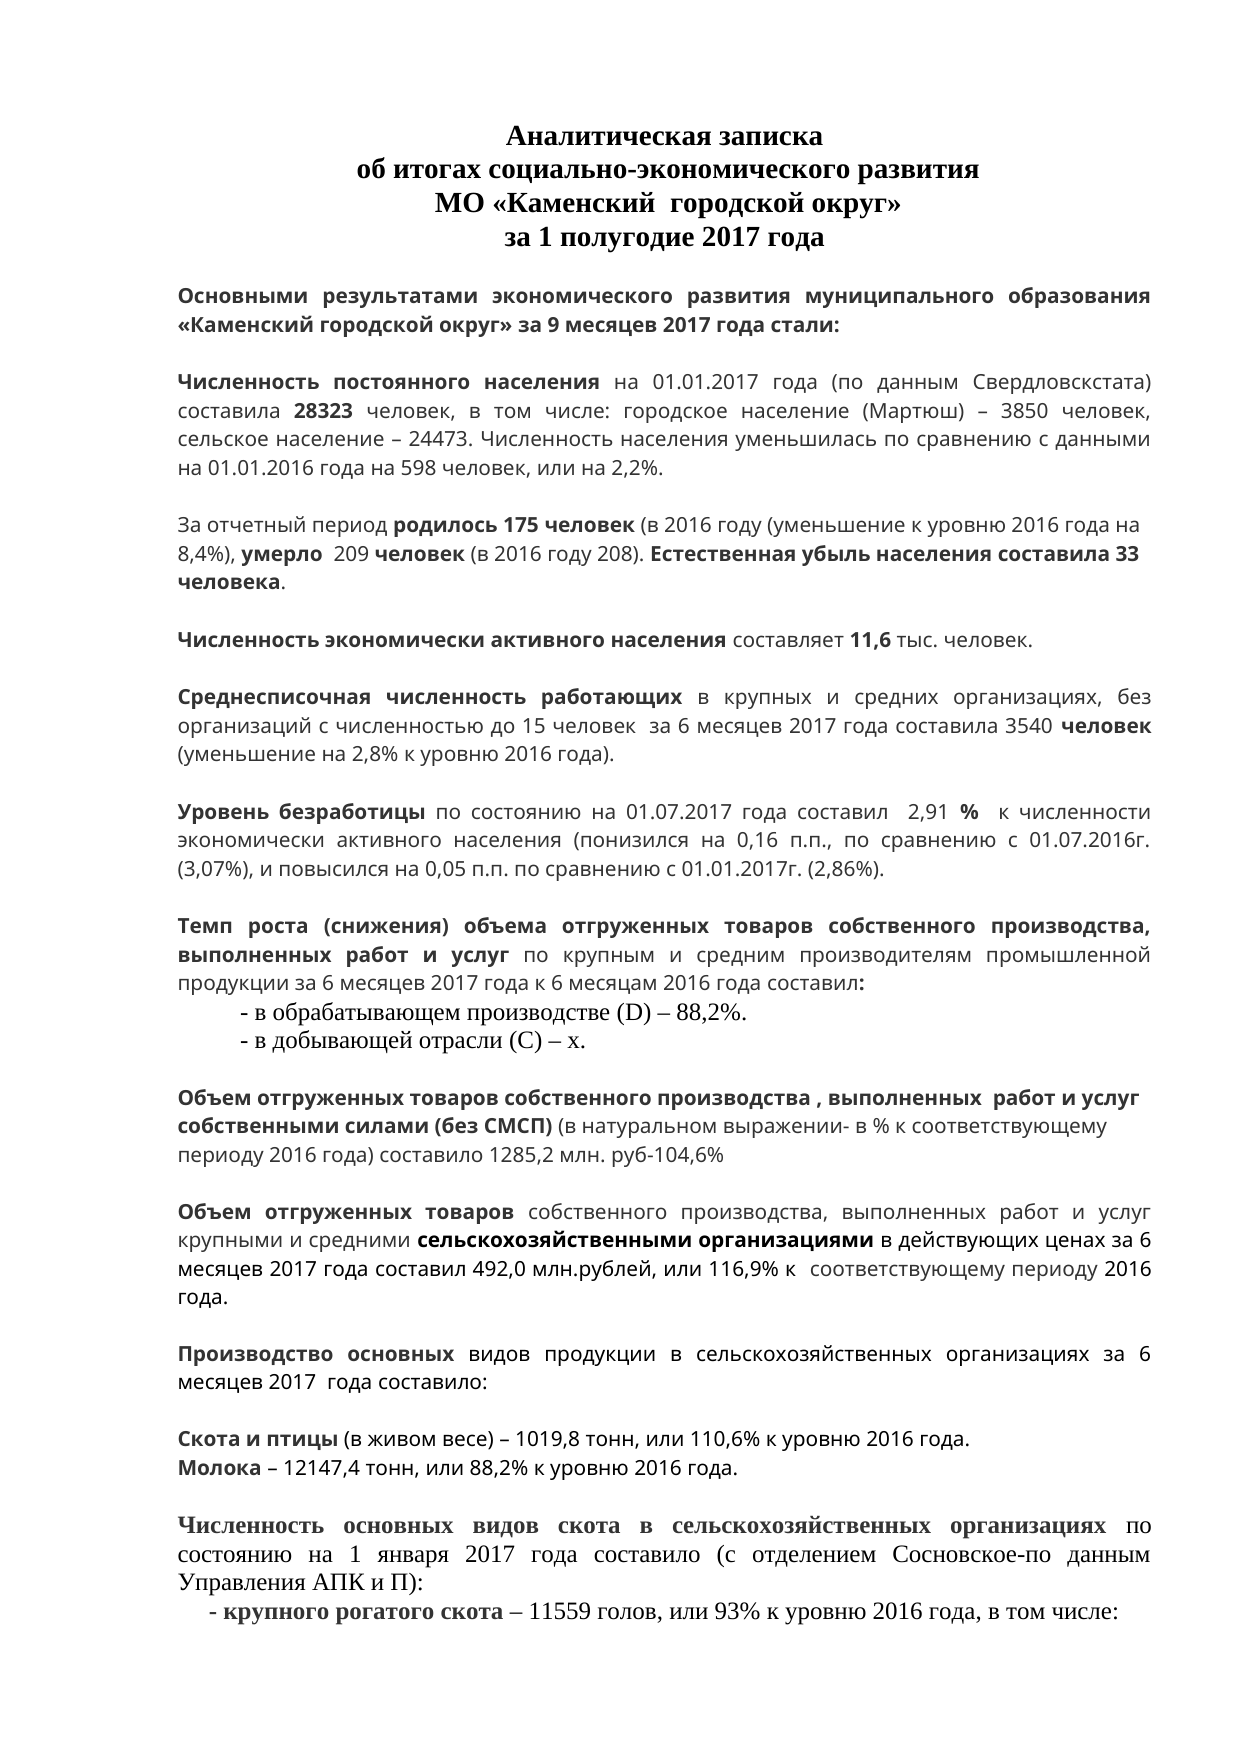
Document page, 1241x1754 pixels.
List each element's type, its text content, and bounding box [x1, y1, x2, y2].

text Молока – 12147,4 тонн, или 88,2% к уровню 2016 года. [177, 1453, 1152, 1481]
text Численность основных видов скота в сельскохозяйственных организациях по состоянию на 1 января 2017 года составило (с отделением Сосновское-по данным Управления АПК и П): [177, 1510, 1152, 1596]
text Объем отгруженных товаров собственного производства, выполненных работ и услуг крупными и средними сельскохозяйственными организациями в действующих ценах за 6 месяцев 2017 года составил 492,0 млн.рублей, или 116,9% к соответствующему периоду 2016 года. [177, 1197, 1152, 1311]
text об итогах социально-экономического развития [177, 152, 1152, 185]
text Среднесписочная численность работающих в крупных и средних организациях, без организаций с численностью до 15 человек за 6 месяцев 2017 года составила 3540 человек (уменьшение на 2,8% к уровню 2016 года). [177, 682, 1152, 768]
text Основными результатами экономического развития муниципального образования «Каменский городской округ» за 9 месяцев 2017 года стали: [177, 281, 1152, 338]
text - крупного рогатого скота – 11559 голов, или 93% к уровню 2016 года, в том числе: [177, 1596, 1152, 1625]
text за 1 полугодие 2017 года [177, 219, 1152, 252]
text Скота и птицы (в живом весе) – 1019,8 тонн, или 110,6% к уровню 2016 года. [177, 1424, 1152, 1453]
text Уровень безработицы по состоянию на 01.07.2017 года составил 2,91 % к численности экономически активного населения (понизился на 0,16 п.п., по сравнению с 01.07.2016г. (3,07%), и повысился на 0,05 п.п. по сравнению с 01.01.2017г. (2,86%). [177, 797, 1152, 882]
text Численность постоянного населения на 01.01.2017 года (по данным Свердловскстата) составила 28323 человек, в том числе: городское население (Мартюш) – 3850 человек, сельское население – 24473. Численность населения уменьшилась по сравнению с данными на 01.01.2016 года на 598 человек, или на 2,2%. [177, 367, 1152, 481]
text Численность экономически активного населения составляет 11,6 тыс. человек. [177, 625, 1152, 653]
text - в добывающей отрасли (С) – х. [177, 1026, 1152, 1054]
text За отчетный период родилось 175 человек (в 2016 году (уменьшение к уровню 2016 года на 8,4%), умерло 209 человек (в 2016 году 208). Естественная убыль населения составила 33 человека. [177, 510, 1152, 596]
text Объем отгруженных товаров собственного производства , выполненных работ и услуг собственными силами (без СМСП) (в натуральном выражении- в % к соответствующему периоду 2016 года) составило 1285,2 млн. руб-104,6% [177, 1083, 1152, 1168]
text Аналитическая записка [177, 118, 1152, 152]
text - в обрабатывающем производстве (D) – 88,2%. [177, 997, 1152, 1026]
text Производство основных видов продукции в сельскохозяйственных организациях за 6 месяцев 2017 года составило: [177, 1339, 1152, 1396]
text МО «Каменский городской округ» [177, 185, 1152, 219]
text Темп роста (снижения) объема отгруженных товаров собственного производства, выполненных работ и услуг по крупным и средним производителям промышленной продукции за 6 месяцев 2017 года к 6 месяцам 2016 года составил: [177, 911, 1152, 997]
